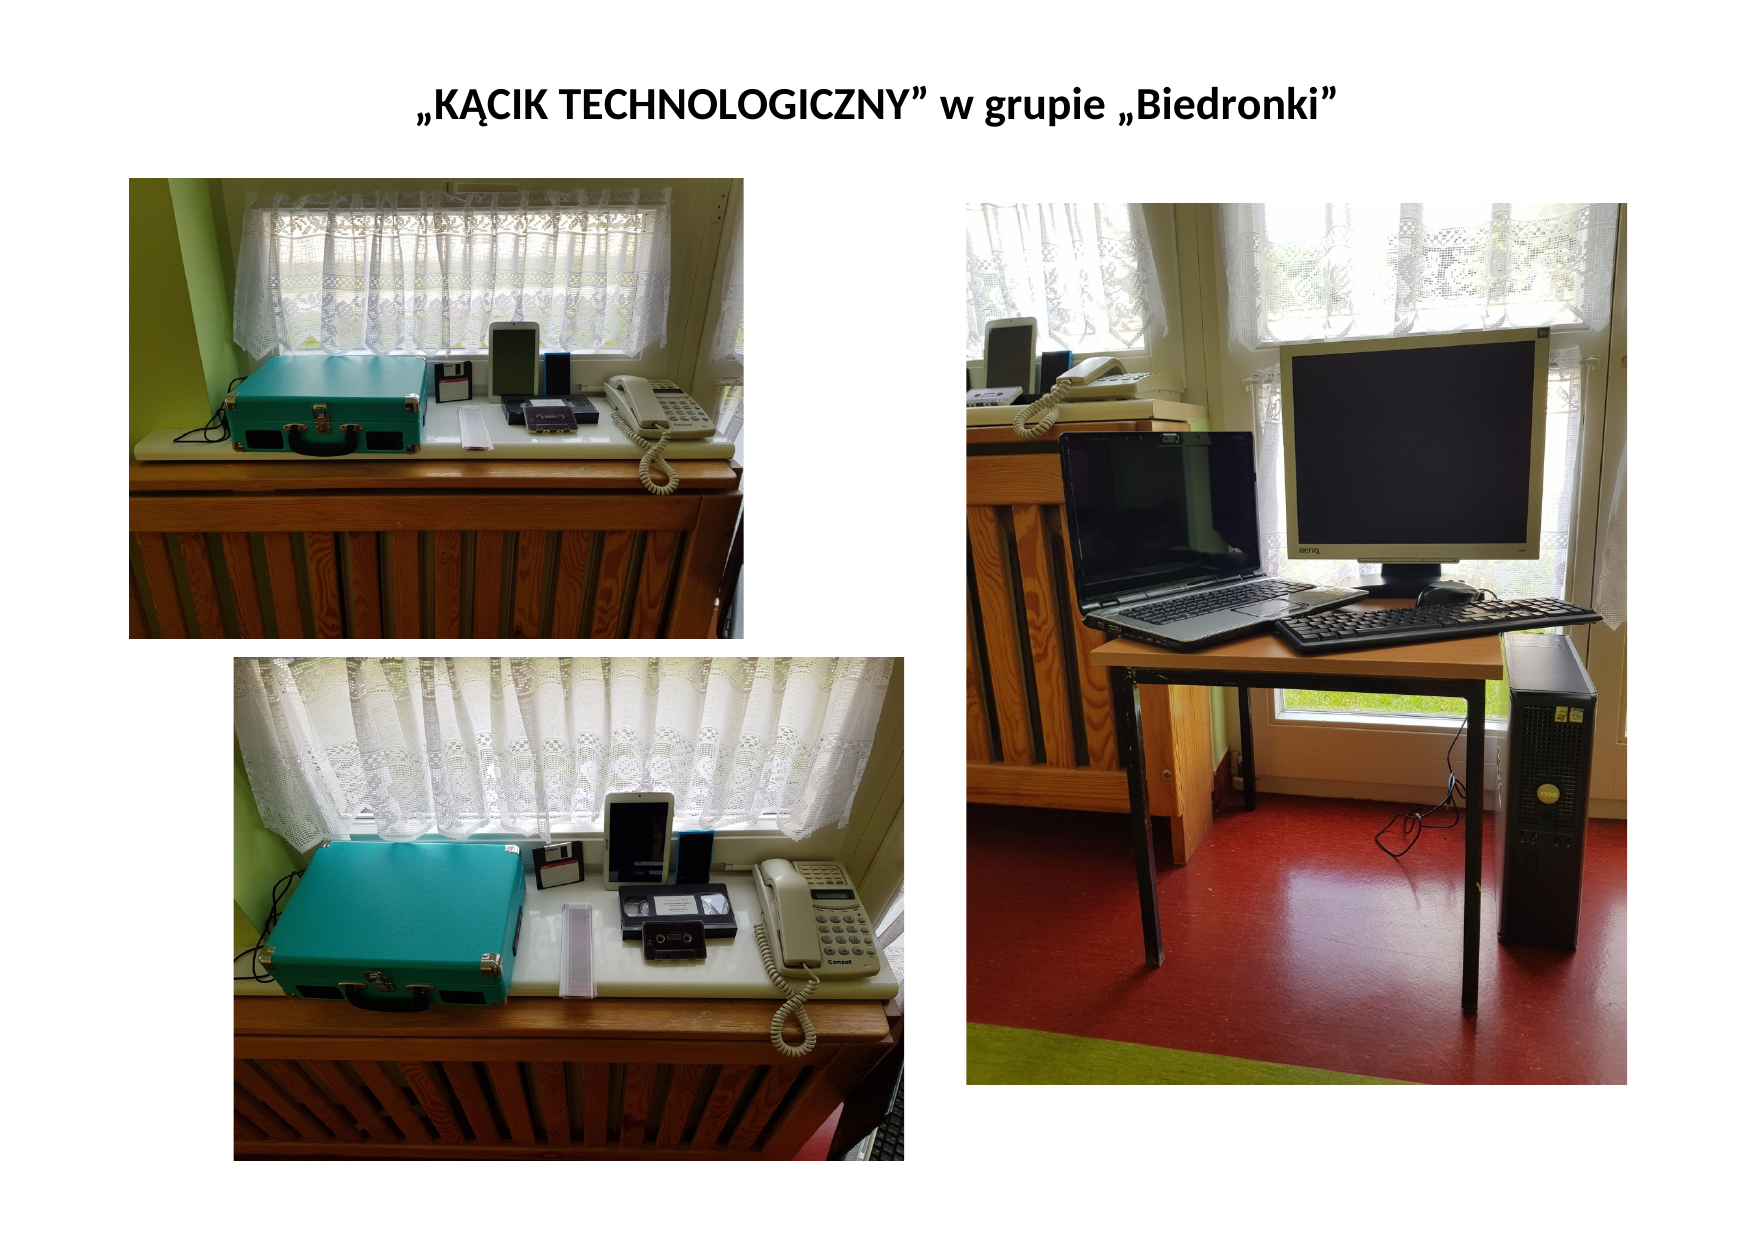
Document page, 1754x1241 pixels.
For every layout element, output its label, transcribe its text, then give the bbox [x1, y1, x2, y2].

text „KĄCIK TECHNOLOGICZNY” w grupie „Biedronki” [75, 75, 1679, 131]
picture [233, 657, 905, 1161]
picture [966, 203, 1628, 1085]
picture [129, 178, 744, 639]
